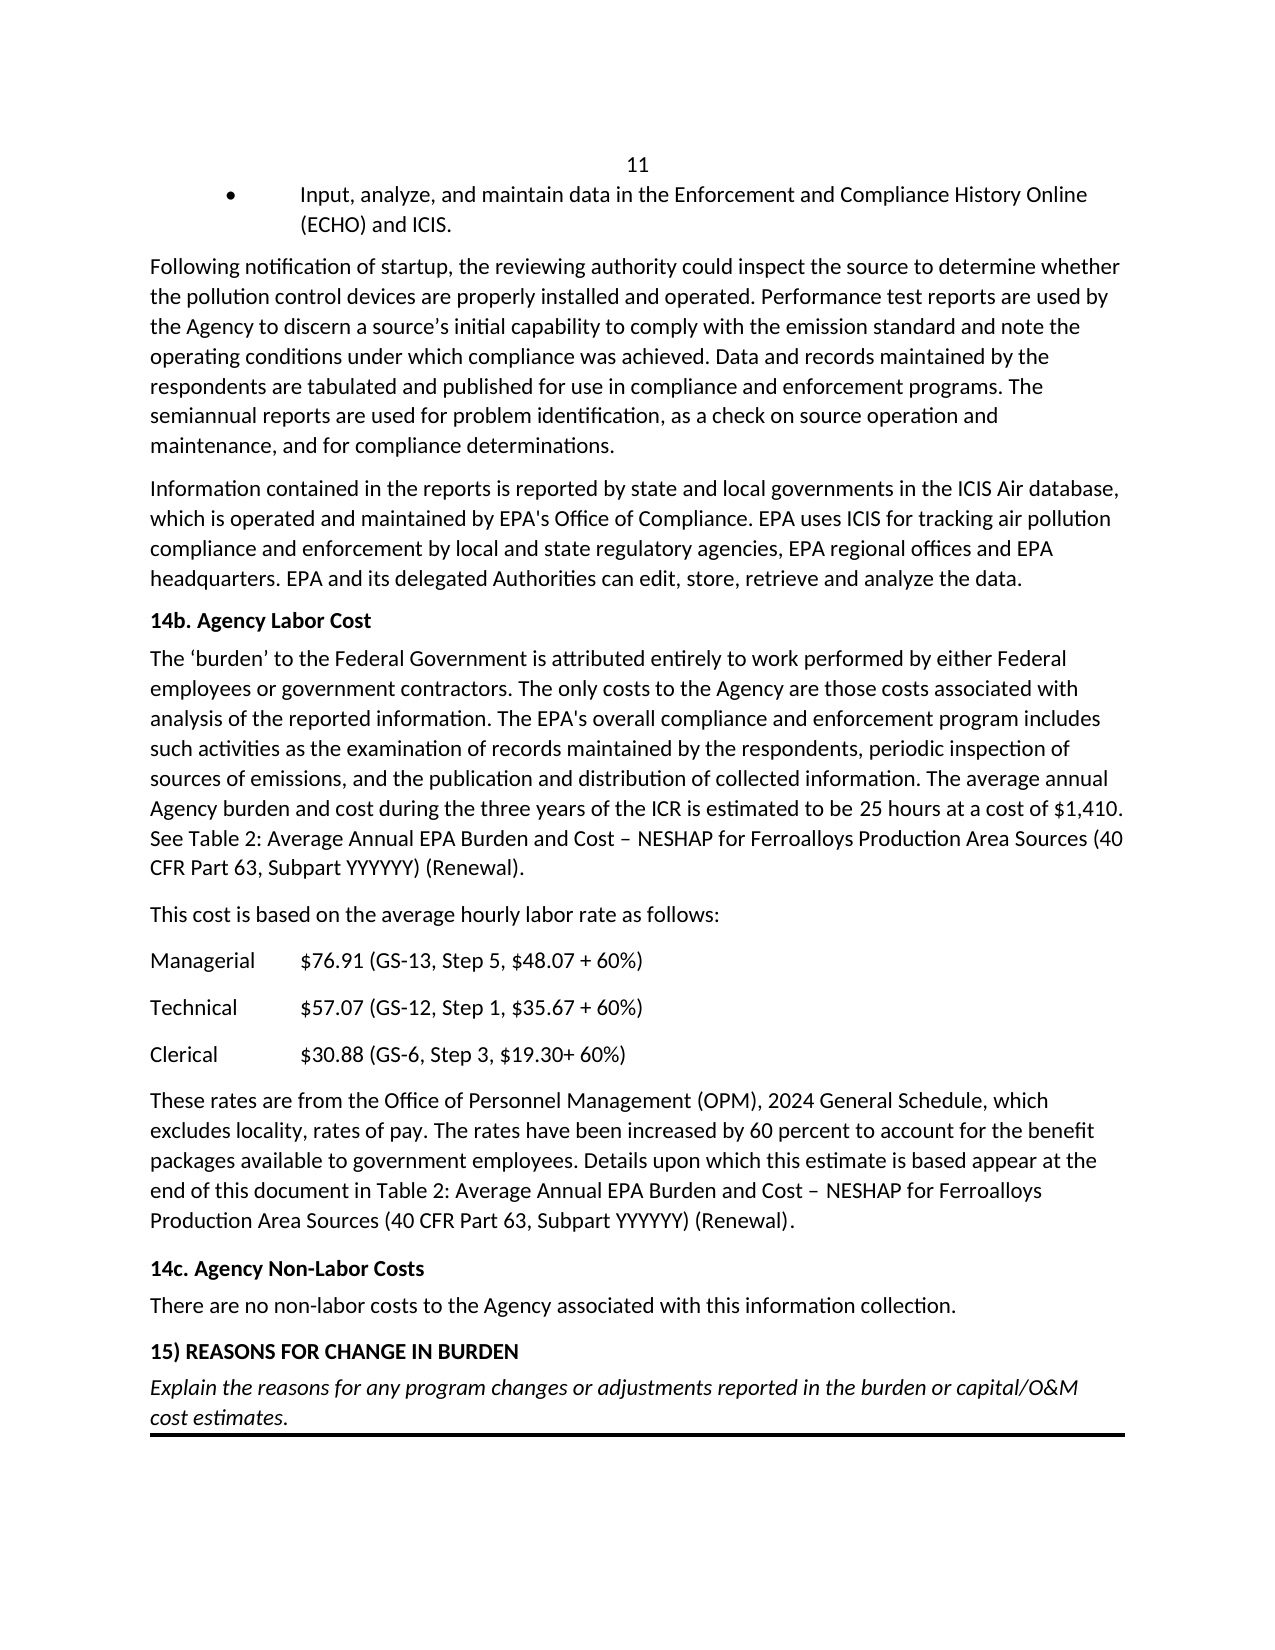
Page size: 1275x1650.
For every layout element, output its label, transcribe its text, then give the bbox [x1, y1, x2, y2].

text Information contained in the reports is reported by state and local governments in the ICIS Air database, which is operated and maintained by EPA's Office of Compliance. EPA uses ICIS for tracking air pollution compliance and enforcement by local and state regulatory agencies, EPA regional offices and EPA headquarters. EPA and its delegated Authorities can edit, store, retrieve and analyze the data. [150, 474, 1125, 592]
text Following notification of startup, the reviewing authority could inspect the source to determine whether the pollution control devices are properly installed and operated. Performance test reports are used by the Agency to discern a source’s initial capability to comply with the emission standard and note the operating conditions under which compliance was achieved. Data and records maintained by the respondents are tabulated and published for use in compliance and enforcement programs. The semiannual reports are used for problem identification, as a check on source operation and maintenance, and for compliance determinations. [150, 252, 1125, 459]
text Explain the reasons for any program changes or adjustments reported in the burden or capital/O&M cost estimates. [150, 1373, 1125, 1433]
text The ‘burden’ to the Federal Government is attributed entirely to work performed by either Federal employees or government contractors. The only costs to the Agency are those costs associated with analysis of the reported information. The EPA's overall compliance and enforcement program includes such activities as the examination of records maintained by the respondents, periodic inspection of sources of emissions, and the publication and distribution of collected information. The average annual Agency burden and cost during the three years of the ICR is estimated to be 25 hours at a cost of $1,410. See Table 2: Average Annual EPA Burden and Cost – NESHAP for Ferroalloys Production Area Sources (40 CFR Part 63, Subpart YYYYYY) (Renewal). [150, 644, 1125, 882]
text This cost is based on the average hourly labor rate as follows: [150, 898, 1125, 928]
text Technical $57.07 (GS-12, Step 1, $35.67 + 60%) [150, 991, 1125, 1021]
text Managerial $76.91 (GS-13, Step 5, $48.07 + 60%) [150, 944, 1125, 975]
text 14b. Agency Labor Cost [150, 606, 1125, 634]
text There are no non-labor costs to the Agency associated with this information collection. [150, 1291, 1125, 1319]
text Clerical $30.88 (GS-6, Step 3, $19.30+ 60%) [150, 1038, 1125, 1068]
text • Input, analyze, and maintain data in the Enforcement and Compliance History Online (ECHO) and ICIS. [225, 150, 1125, 238]
text 14c. Agency Non-Labor Costs [150, 1254, 1125, 1283]
text These rates are from the Office of Personnel Management (OPM), 2024 General Schedule, which excludes locality, rates of pay. The rates have been increased by 60 percent to account for the benefit packages available to government employees. Details upon which this estimate is based appear at the end of this document in Table 2: Average Annual EPA Burden and Cost – NESHAP for Ferroalloys Production Area Sources (40 CFR Part 63, Subpart YYYYYY) (Renewal). [150, 1084, 1125, 1234]
text 15) REASONS FOR CHANGE IN BURDEN [150, 1337, 1125, 1365]
